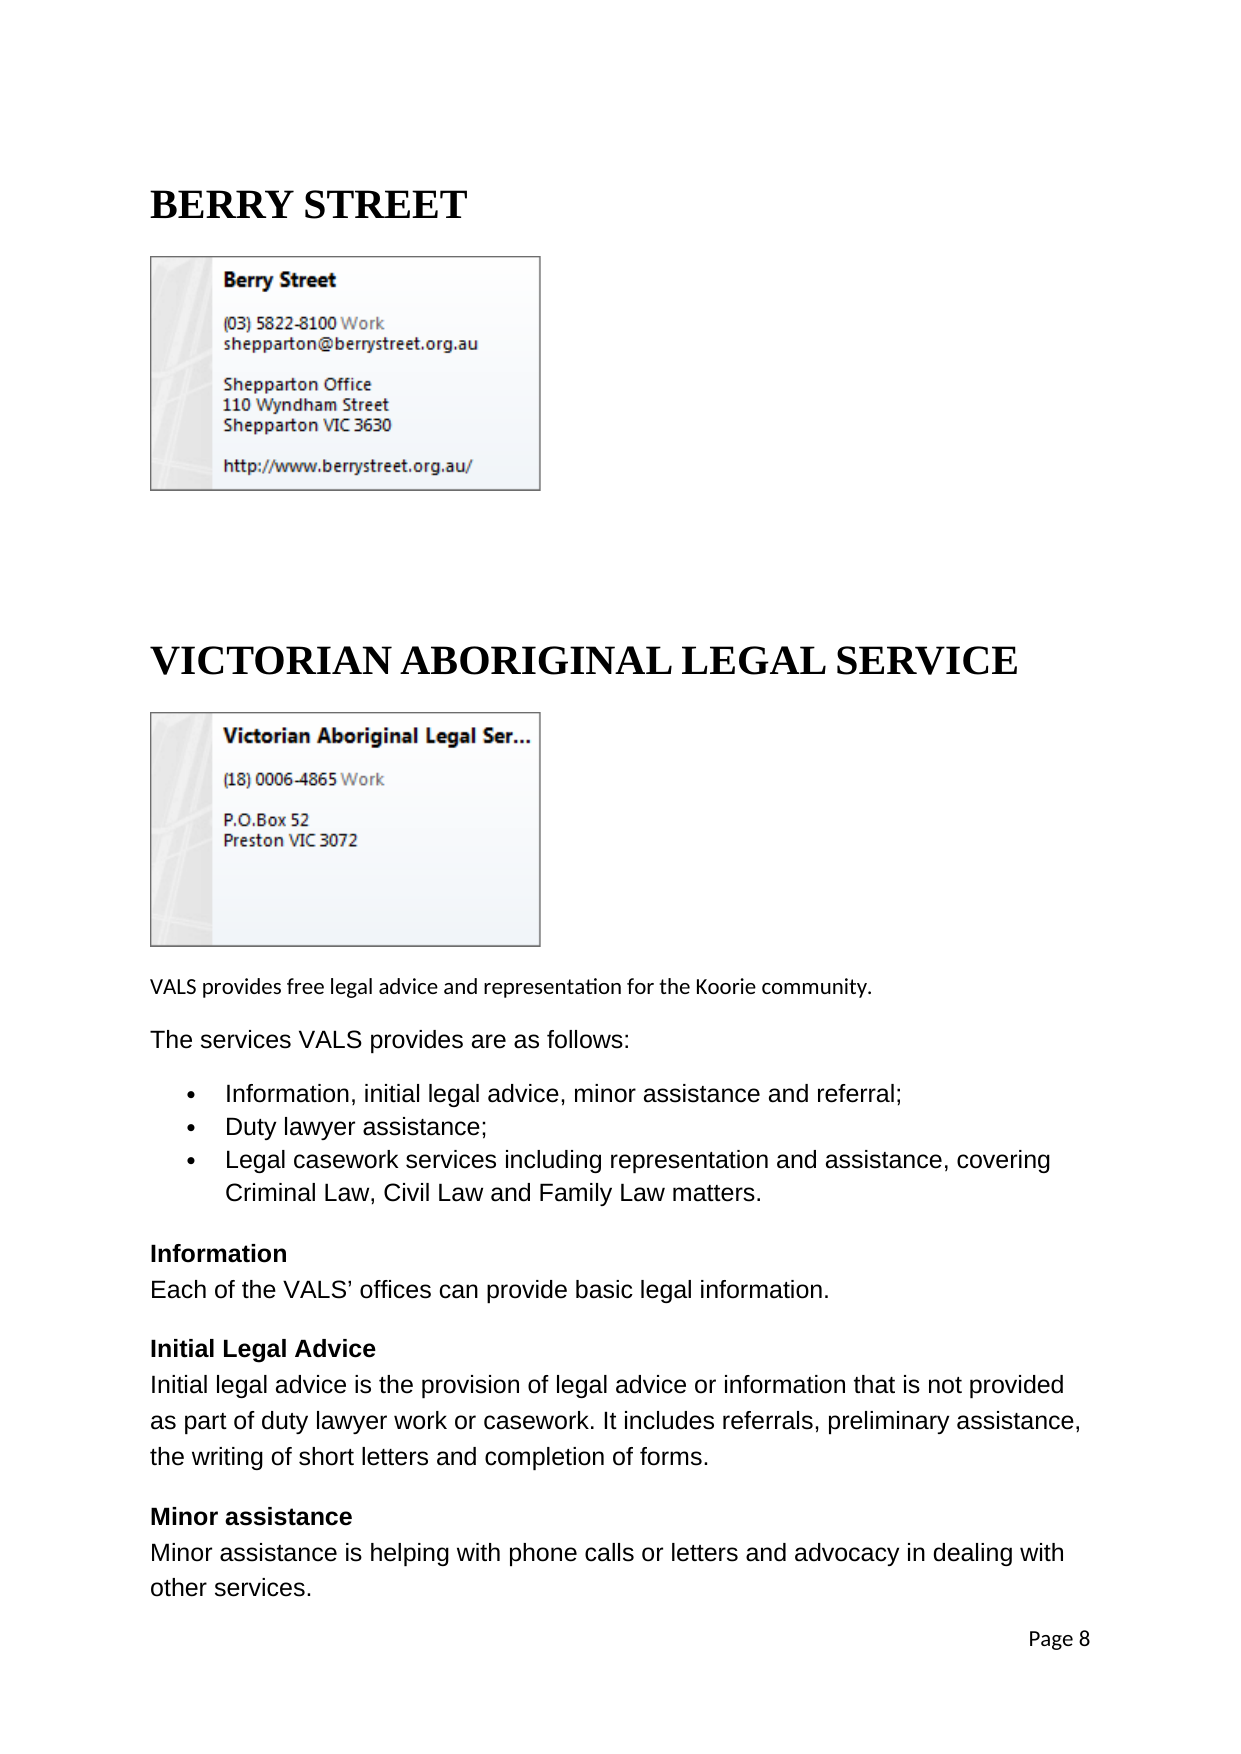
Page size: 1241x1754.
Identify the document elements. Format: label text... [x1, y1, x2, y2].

text Initial Legal Advice Initial legal advice is the provision of legal advice or information that is not provided as part of duty lawyer work or casework. It includes referrals, preliminary assistance, the writing of short letters and completion of forms. [150, 1327, 1090, 1471]
list Legal casework services including representation and assistance, covering Criminal Law, Civil Law and Family Law matters. [187, 1145, 1090, 1207]
list Information, initial legal advice, minor assistance and referral; [187, 1079, 1090, 1108]
subtitle VICTORIAN ABORIGINAL LEGAL SERVICE [150, 636, 1090, 683]
text Minor assistance Minor assistance is helping with phone calls or letters and advocacy in dealing with other services. [150, 1494, 1090, 1602]
picture [150, 256, 541, 491]
picture [150, 712, 541, 947]
subtitle BERRY STREET [150, 179, 1090, 227]
text The services VALS provides are as follows: [150, 1025, 1090, 1054]
text Information Each of the VALS’ offices can provide basic legal information. [150, 1232, 1090, 1304]
list Duty lawyer assistance; [187, 1112, 1090, 1141]
text VALS provides free legal advice and representation for the Koorie community. [150, 972, 1090, 1000]
